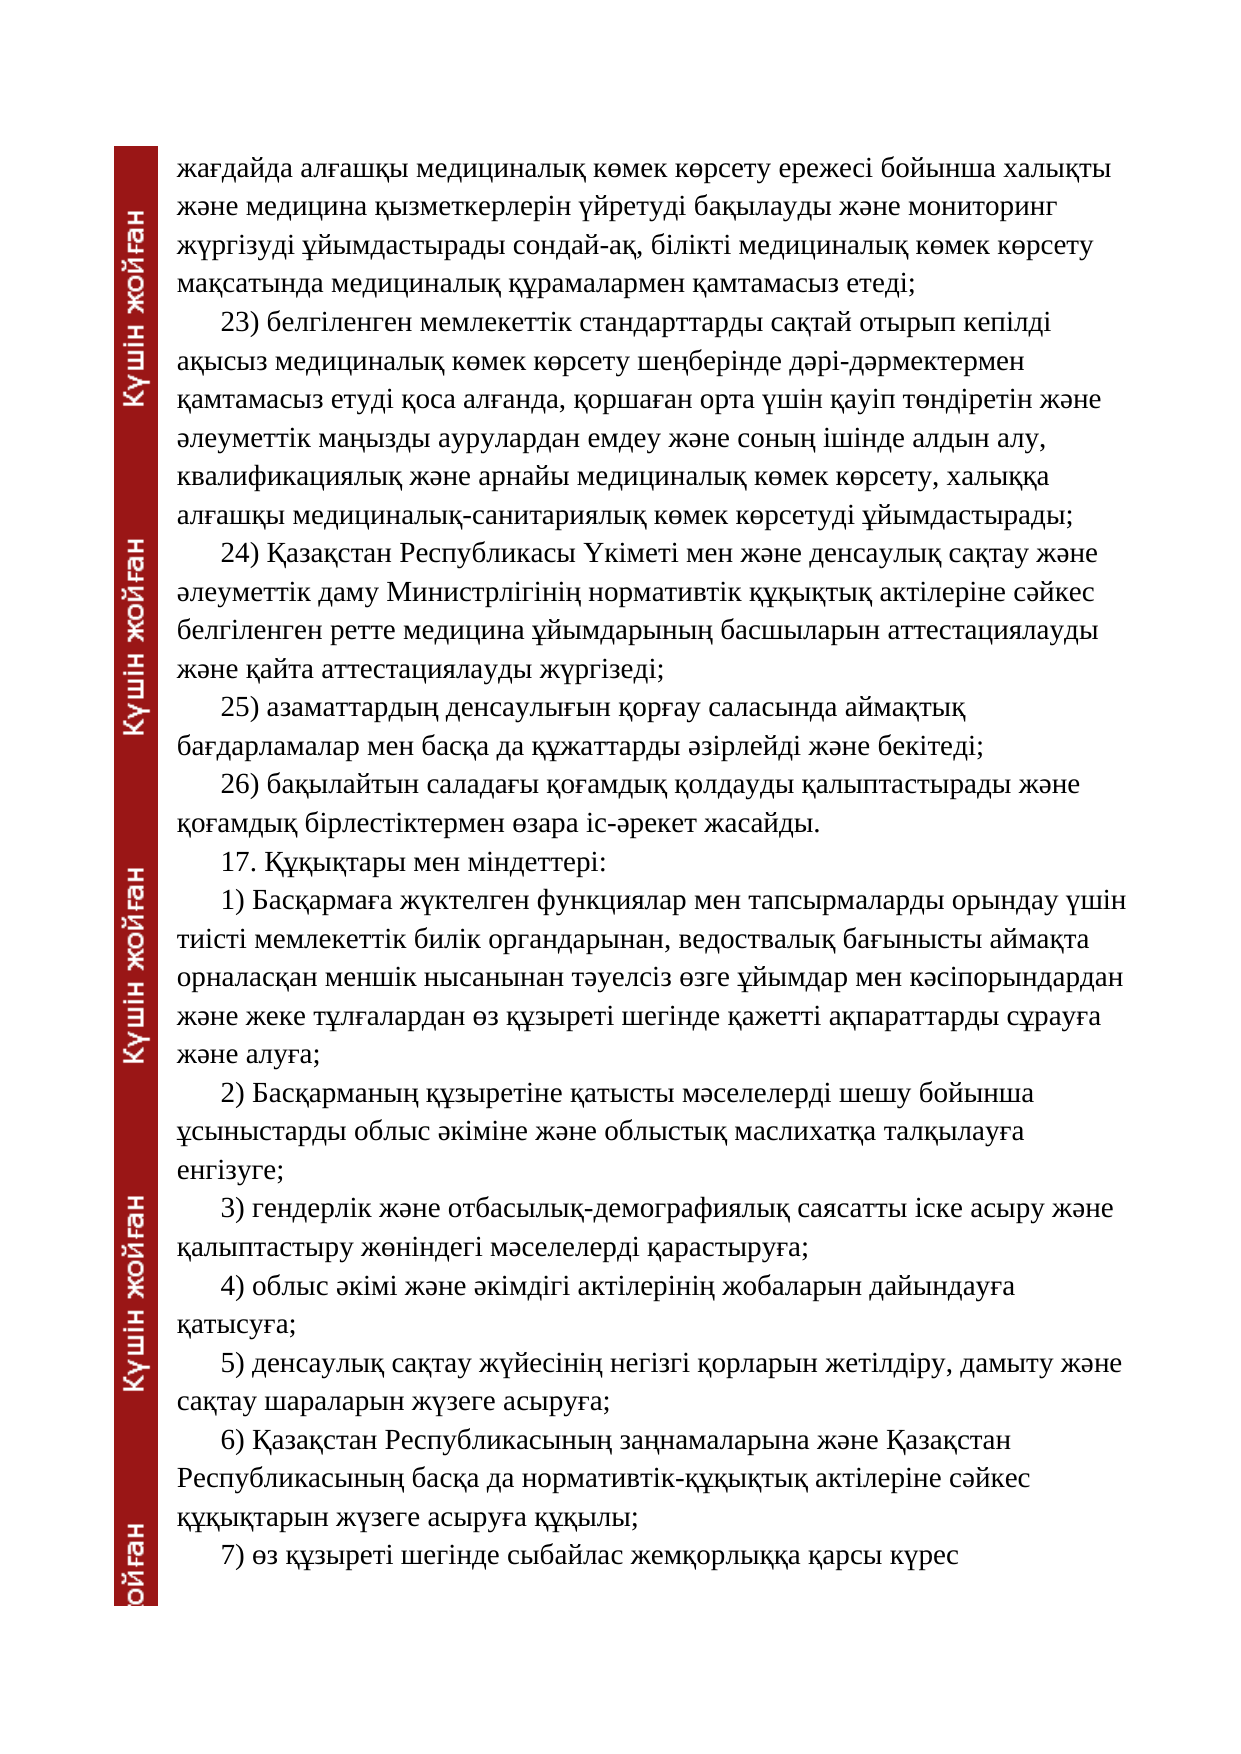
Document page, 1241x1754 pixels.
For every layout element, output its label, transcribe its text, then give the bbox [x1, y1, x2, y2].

picture [114, 1571, 158, 1606]
picture [114, 146, 158, 150]
